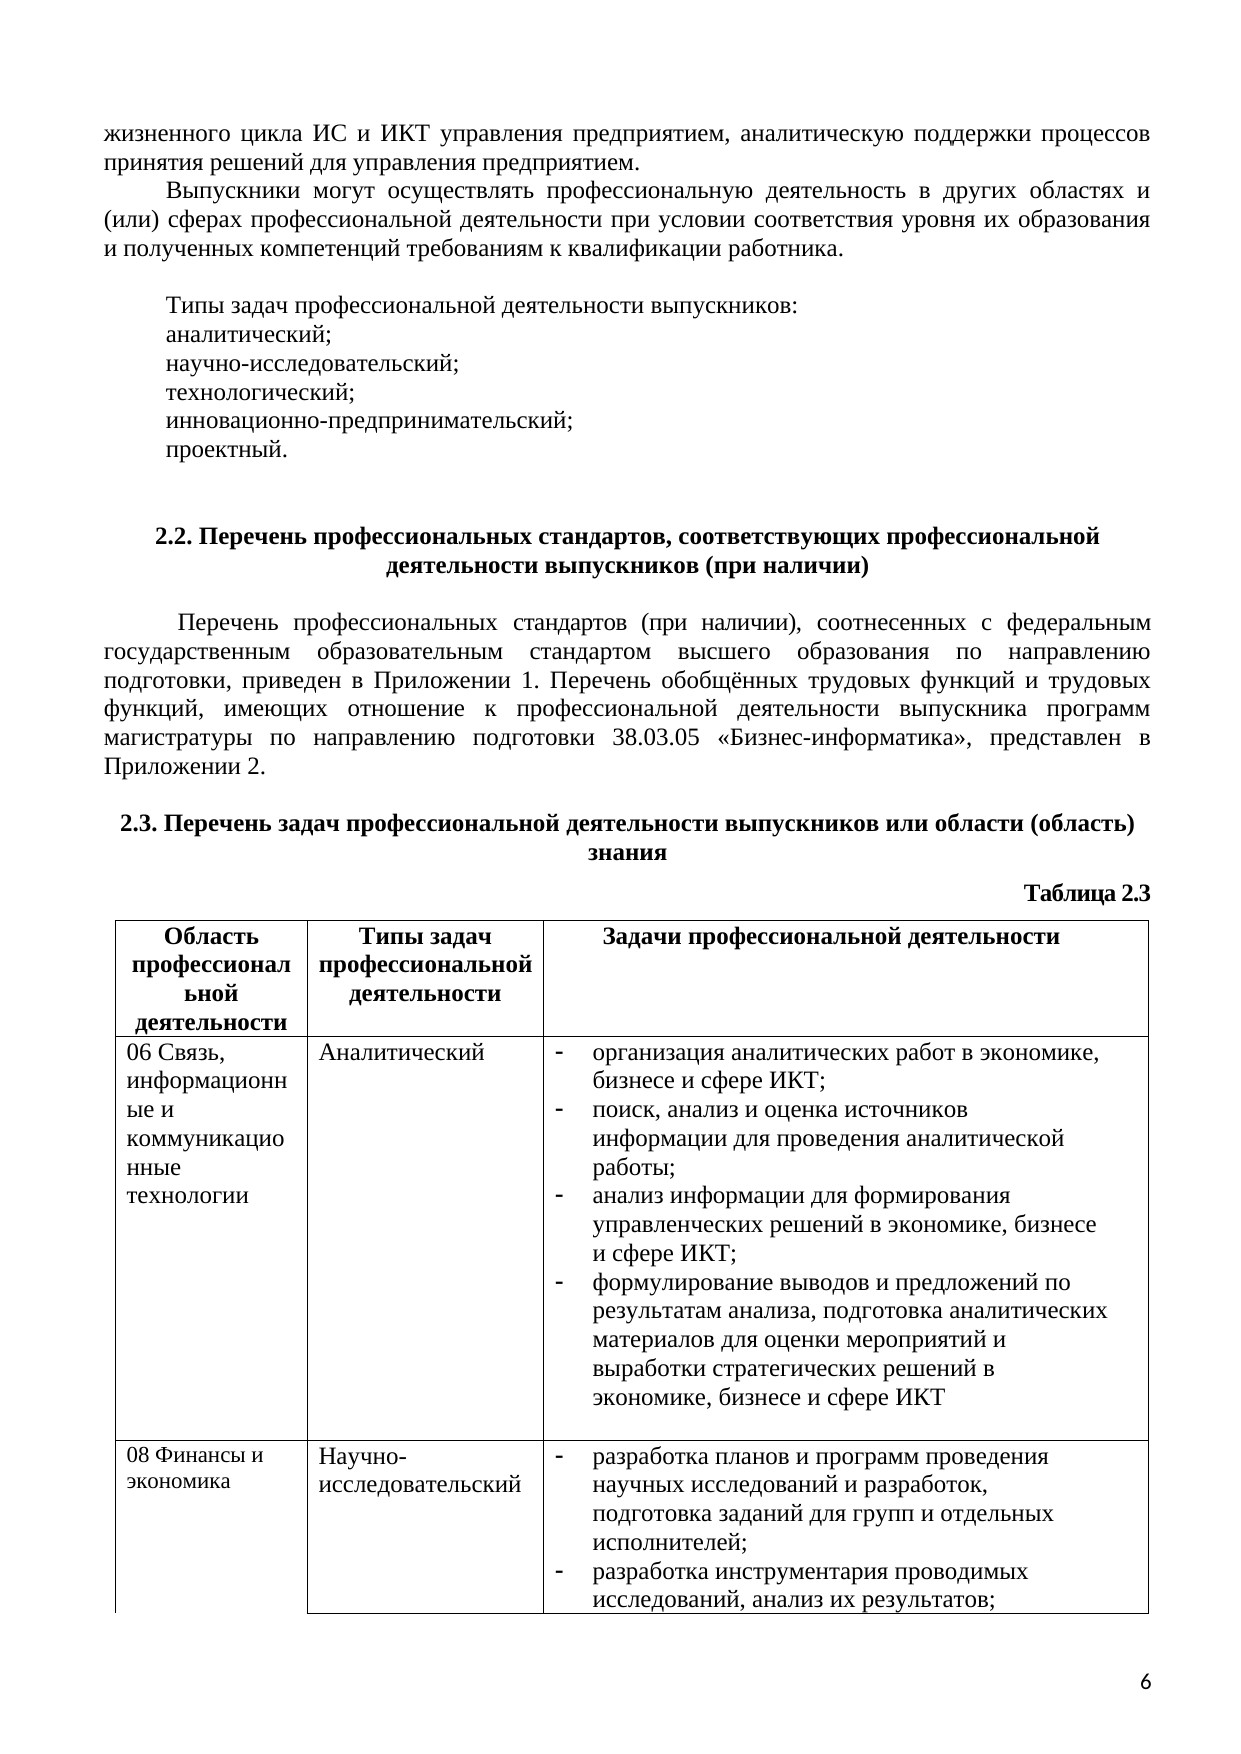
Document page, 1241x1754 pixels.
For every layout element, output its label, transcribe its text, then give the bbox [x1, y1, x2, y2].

table_cell [1119, 1441, 1148, 1613]
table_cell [308, 1441, 543, 1613]
text аналитический; [103, 319, 1152, 348]
table_header Область профессиональной деятельности [116, 921, 307, 1036]
table_cell Аналитический [308, 1037, 543, 1440]
text Перечень профессиональных стандартов (при наличии), соотнесенных с федеральным государственным образовательным стандартом высшего образования по направлению подготовки, приведен в Приложении 1. Перечень обобщённых трудовых функций и трудовых функций, имеющих отношение к профессиональной деятельности выпускника программ магистратуры по направлению подготовки 38.03.05 «Бизнес-информатика», представлен в Приложении 2. [103, 607, 1152, 780]
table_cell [116, 1441, 307, 1613]
table_cell организация аналитических работ в экономике, бизнесе и сфере ИКТ; поиск, анализ и оценка источников информации для проведения аналитической работы; анализ информации для формирования управленческих решений в экономике, бизнесе и сфере ИКТ; формулирование выводов и предложений по результатам анализа, подготовка аналитических материалов для оценки мероприятий и выработки стратегических решений в экономике, бизнесе и сфере ИКТ [544, 1037, 1119, 1440]
table_cell [1119, 1037, 1148, 1440]
text научно-исследовательский; [103, 348, 1152, 377]
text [103, 118, 1152, 176]
table_header Типы задач профессиональной деятельности [308, 921, 543, 1036]
text Типы задач профессиональной деятельности выпускников: [103, 291, 1152, 319]
table_cell 06 Связь, информационные и коммуникационные технологии [116, 1037, 307, 1440]
table_header Задачи профессиональной деятельности [544, 921, 1119, 1036]
text Таблица 2.3 [203, 878, 1152, 907]
text 2.3. Перечень задач профессиональной деятельности выпускников или области (область) знания [103, 808, 1152, 866]
text инновационно-предпринимательский; [103, 406, 1152, 434]
text 2.2. Перечень профессиональных стандартов, соответствующих профессиональной деятельности выпускников (при наличии) [103, 521, 1152, 578]
table_header [1119, 921, 1148, 1036]
text технологический; [103, 377, 1152, 406]
text Выпускники могут осуществлять профессиональную деятельность в других областях и (или) сферах профессиональной деятельности при условии соответствия уровня их образования и полученных компетенций требованиям к квалификации работника. [103, 176, 1152, 262]
text проектный. [103, 434, 1152, 463]
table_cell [544, 1441, 1119, 1613]
